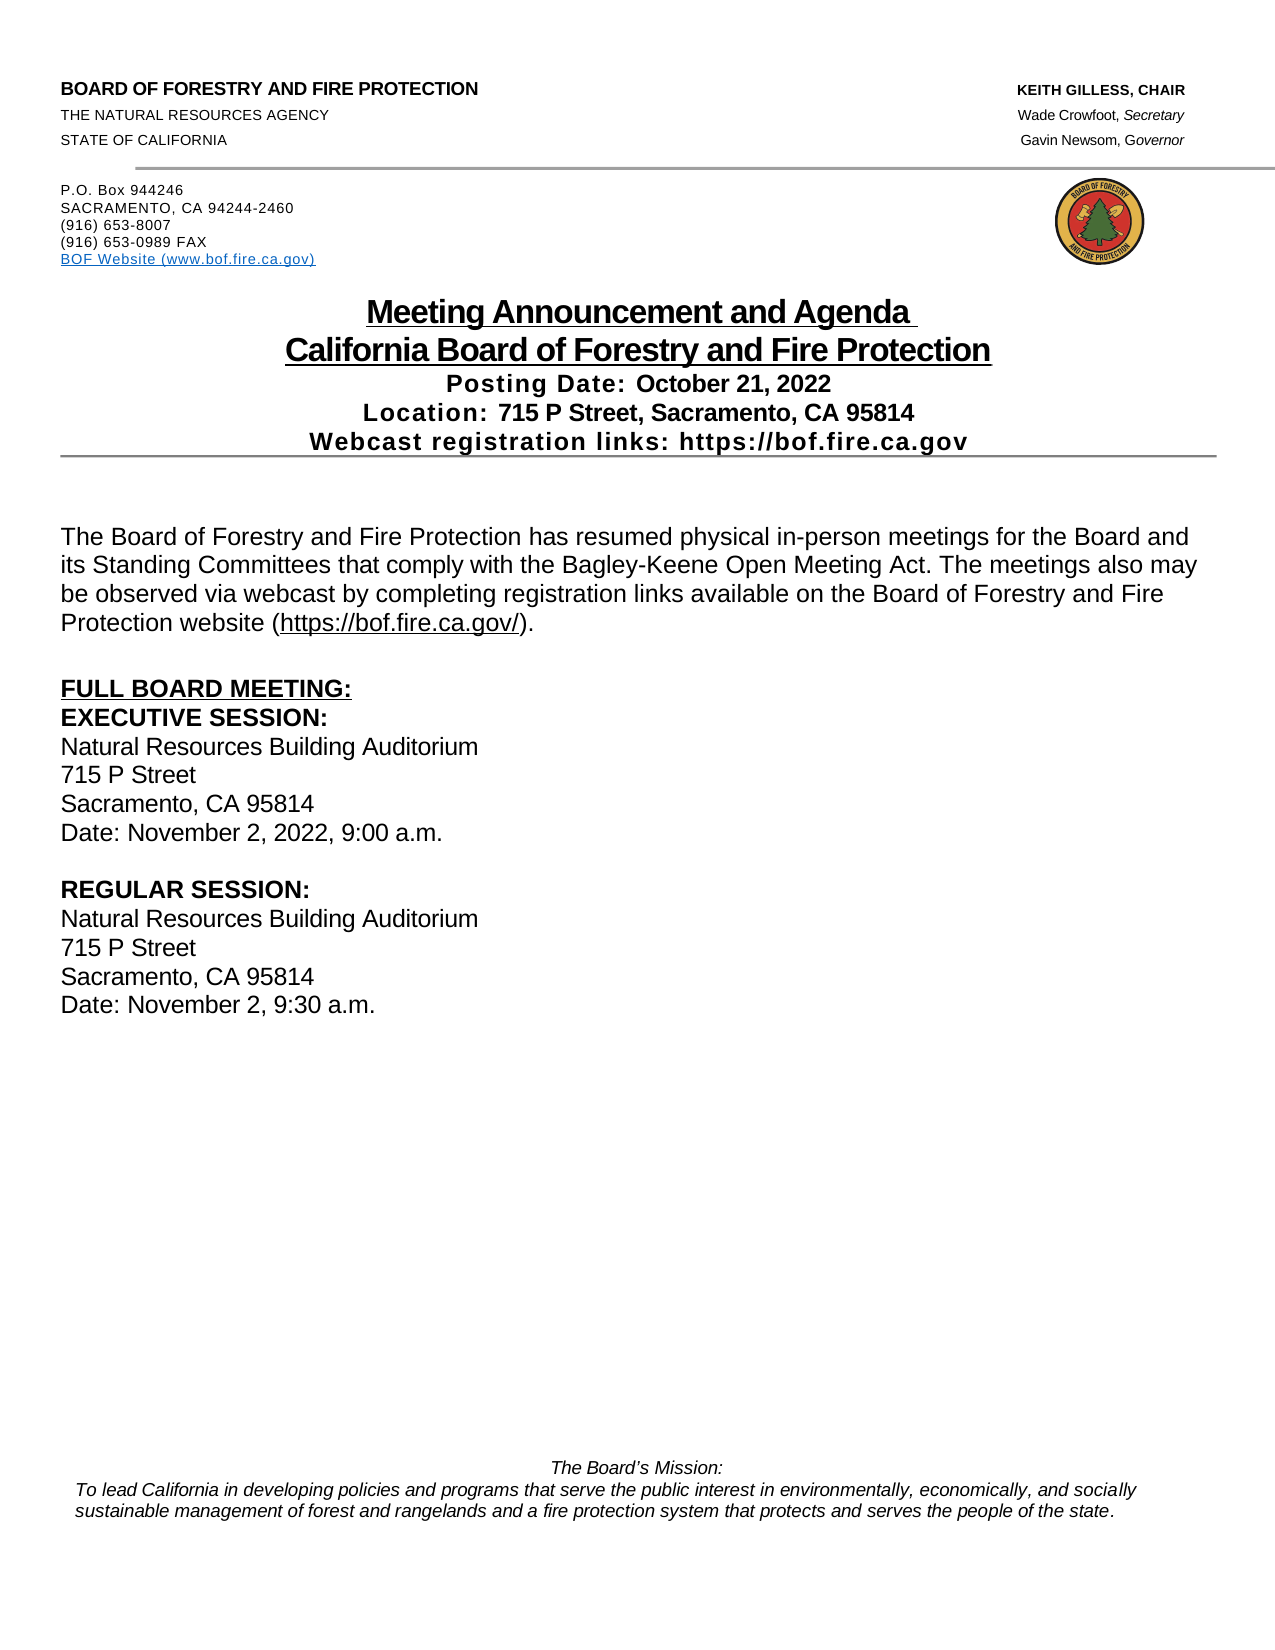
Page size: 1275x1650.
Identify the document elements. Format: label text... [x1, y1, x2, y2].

text Date: November 2, 9:30 a.m. [60, 990, 1217, 1019]
text EXECUTIVE SESSION: [60, 703, 1217, 731]
text Date: November 2, 2022, 9:00 a.m. [60, 818, 1217, 846]
text 715 P Street [60, 760, 1217, 789]
text Natural Resources Building Auditorium [60, 731, 1217, 760]
text Location: 715 P Street, Sacramento, CA 95814 [60, 398, 1217, 426]
picture [1054, 176, 1146, 267]
text Sacramento, CA 95814 [60, 961, 1217, 990]
text 715 P Street [60, 933, 1217, 961]
text REGULAR SESSION: [60, 875, 1217, 904]
text Meeting Announcement and Agenda [60, 292, 1217, 331]
text The Board of Forestry and Fire Protection has resumed physical in-person meetings for the Board and its Standing Committees that comply with the Bagley-Keene Open Meeting Act. The meetings also may be observed via webcast by completing registration links available on the Board of Forestry and Fire Protection website (https://bof.fire.ca.gov/). [60, 521, 1217, 636]
text Sacramento, CA 95814 [60, 789, 1217, 818]
text Webcast registration links: https://bof.fire.ca.gov [60, 426, 1217, 455]
text Natural Resources Building Auditorium [60, 904, 1217, 933]
text Posting Date: October 21, 2022 [60, 369, 1217, 398]
text FULL BOARD MEETING: [60, 674, 1217, 703]
text California Board of Forestry and Fire Protection [60, 331, 1217, 369]
